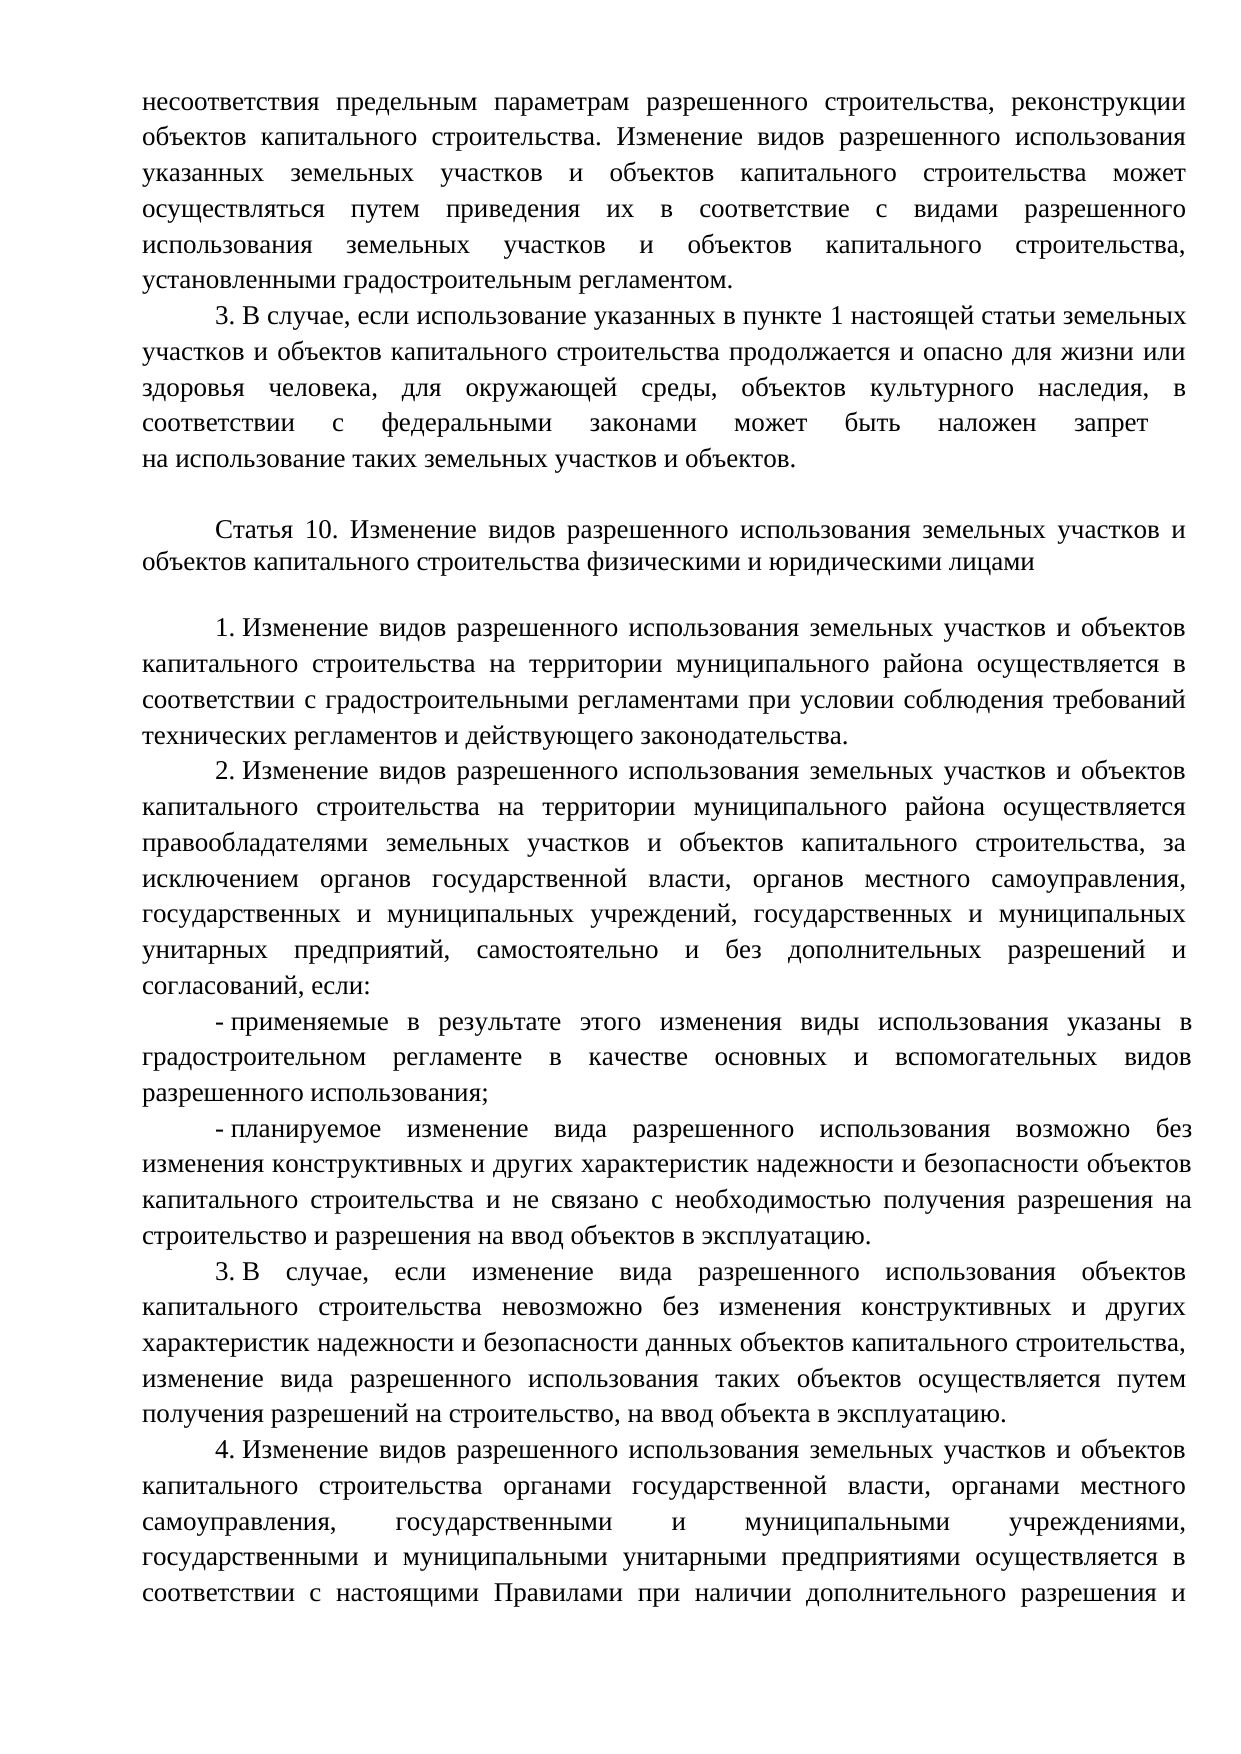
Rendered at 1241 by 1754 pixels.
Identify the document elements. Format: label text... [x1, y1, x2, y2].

text 3. В случае, если изменение вида разрешенного использования объектов капитального строительства невозможно без изменения конструктивных и других характеристик надежности и безопасности данных объектов капитального строительства, изменение вида разрешенного использования таких объектов осуществляется путем получения разрешений на строительство, на ввод объекта в эксплуатацию. [142, 1255, 1187, 1429]
text 1. Изменение видов разрешенного использования земельных участков и объектов капитального строительства на территории муниципального района осуществляется в соответствии с градостроительными регламентами при условии соблюдения требований технических регламентов и действующего законодательства. [142, 612, 1187, 750]
text 3. В случае, если использование указанных в пункте 1 настоящей статьи земельных участков и объектов капитального строительства продолжается и опасно для жизни или здоровья человека, для окружающей среды, объектов культурного наследия, в соответствии с федеральными законами может быть наложен запрет на использование таких земельных участков и объектов. [142, 299, 1187, 473]
text Статья 10. Изменение видов разрешенного использования земельных участков и объектов капитального строительства физическими и юридическими лицами [142, 513, 1187, 576]
text - планируемое изменение вида разрешенного использования возможно без изменения конструктивных и других характеристик надежности и безопасности объектов капитального строительства и не связано с необходимостью получения разрешения на строительство и разрешения на ввод объектов в эксплуатацию. [142, 1112, 1193, 1250]
text - применяемые в результате этого изменения виды использования указаны в градостроительном регламенте в качестве основных и вспомогательных видов разрешенного использования; [142, 1004, 1193, 1107]
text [142, 1433, 1187, 1607]
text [142, 85, 1187, 294]
text 2. Изменение видов разрешенного использования земельных участков и объектов капитального строительства на территории муниципального района осуществляется правообладателями земельных участков и объектов капитального строительства, за исключением органов государственной власти, органов местного самоуправления, государственных и муниципальных учреждений, государственных и муниципальных унитарных предприятий, самостоятельно и без дополнительных разрешений и согласований, если: [142, 754, 1187, 1000]
